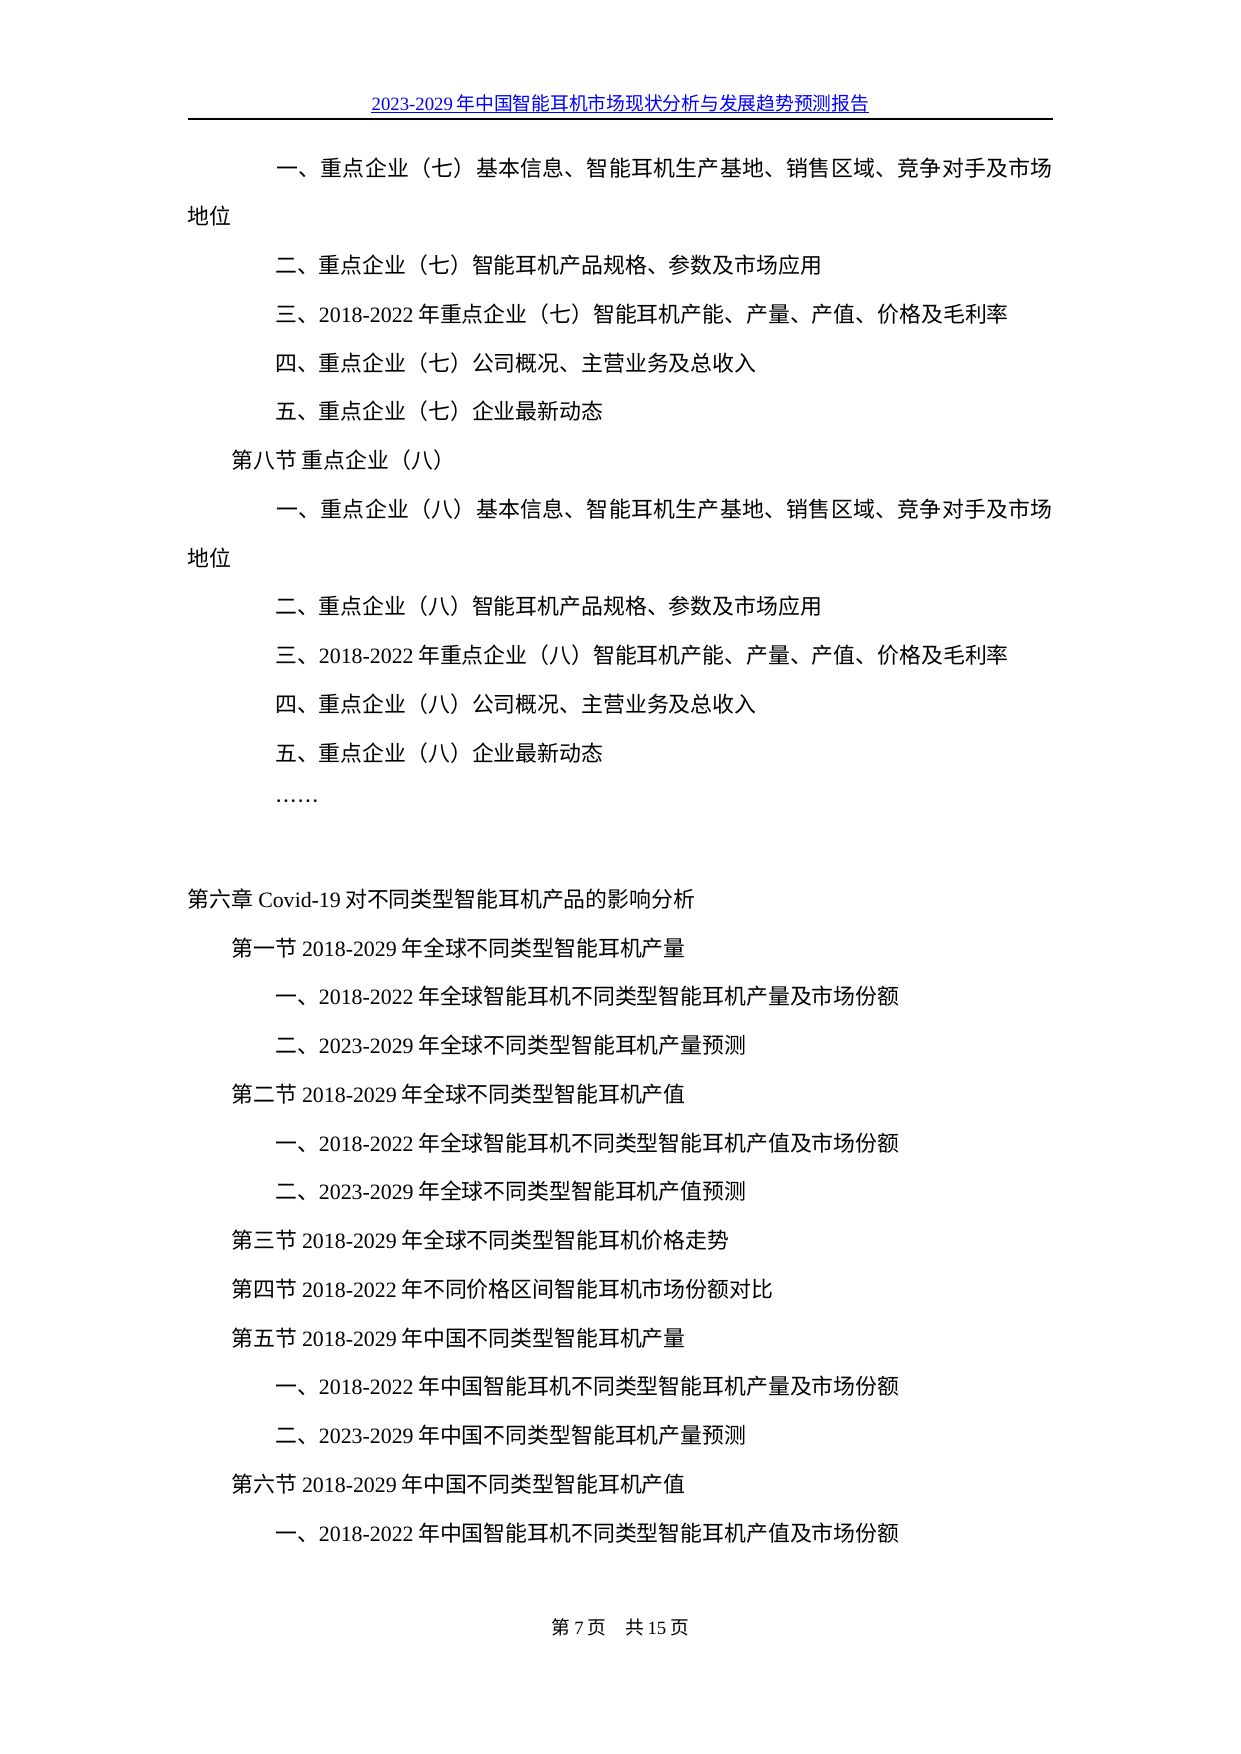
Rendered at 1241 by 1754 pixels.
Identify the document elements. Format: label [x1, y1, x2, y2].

text [187, 150, 1053, 1548]
